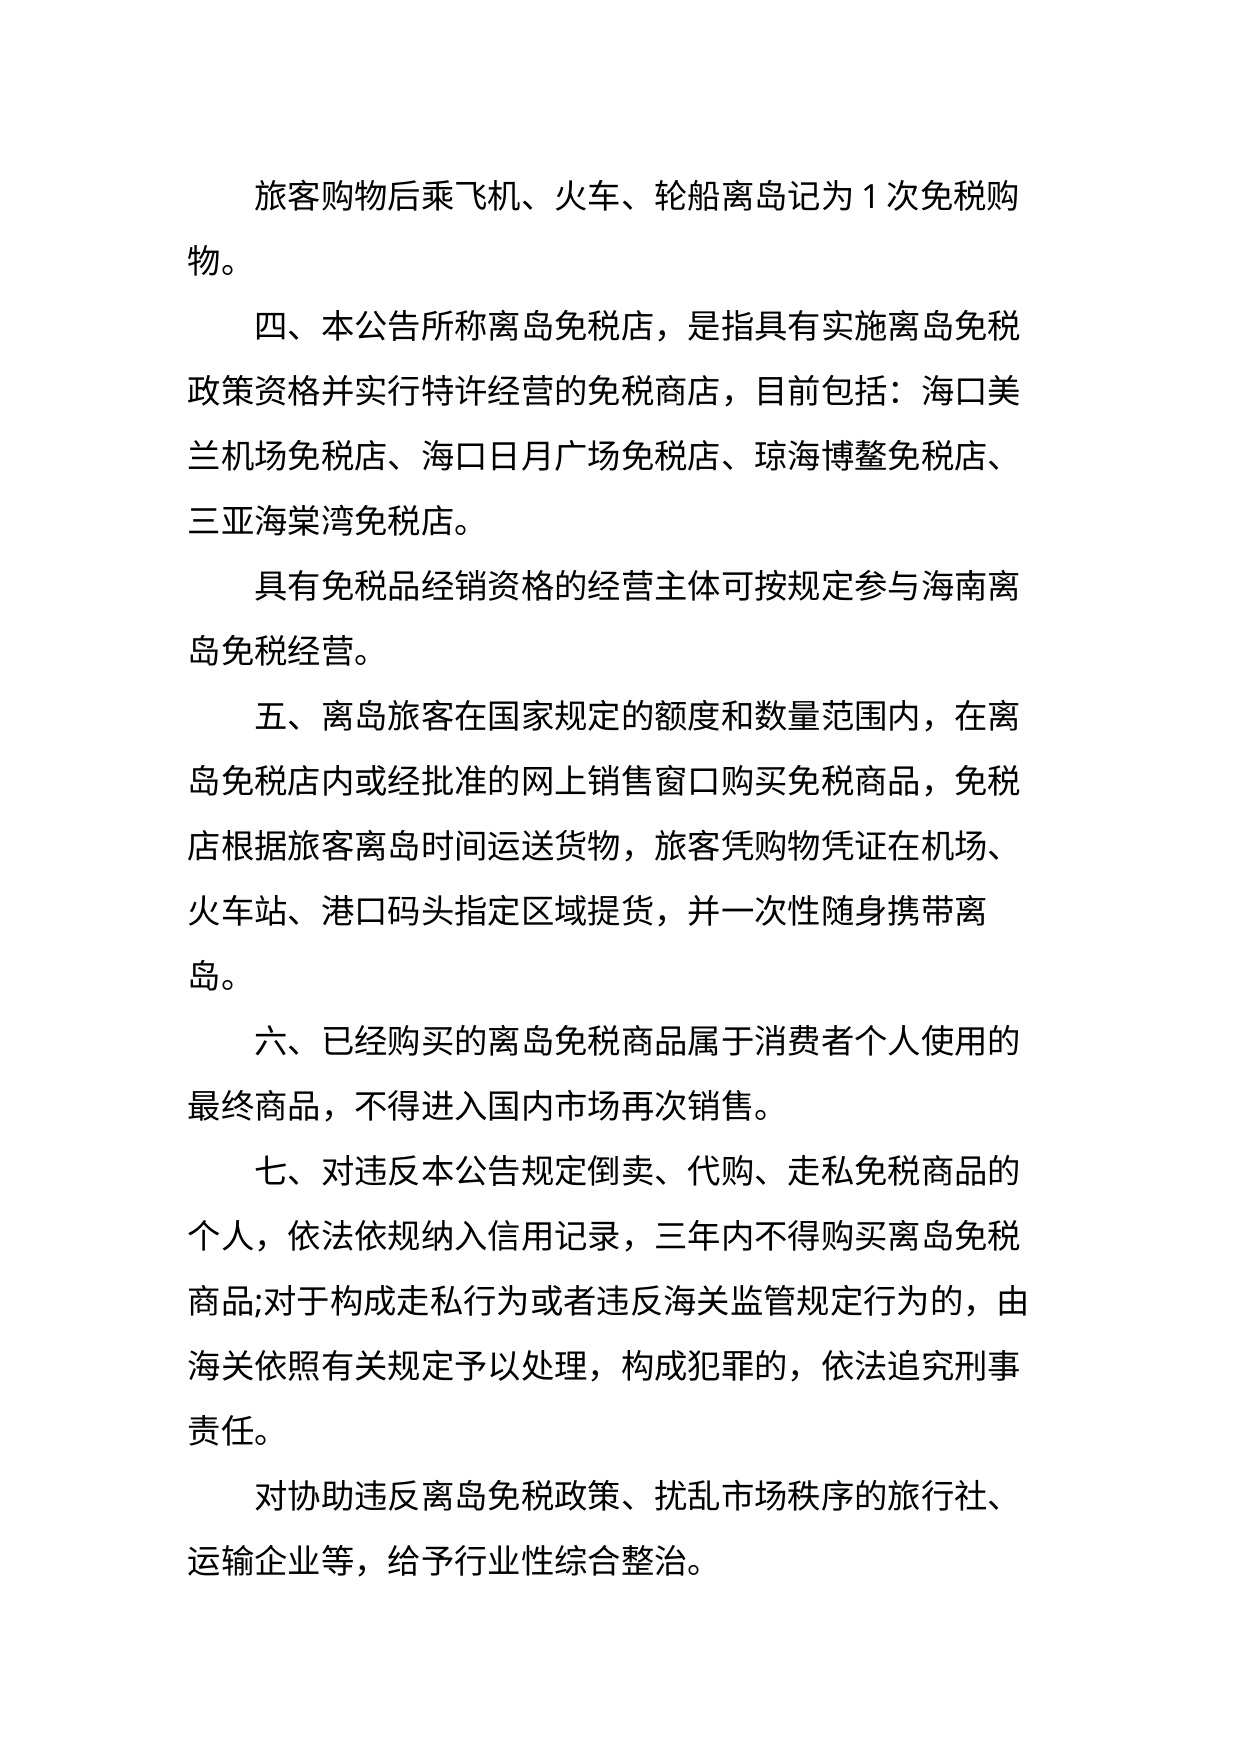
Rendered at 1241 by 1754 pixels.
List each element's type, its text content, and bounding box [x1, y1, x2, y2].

text 五、离岛旅客在国家规定的额度和数量范围内，在离岛免税店内或经批准的网上销售窗口购买免税商品，免税店根据旅客离岛时间运送货物，旅客凭购物凭证在机场、火车站、港口码头指定区域提货，并一次性随身携带离岛。 [187, 682, 1053, 1007]
text 六、已经购买的离岛免税商品属于消费者个人使用的最终商品，不得进入国内市场再次销售。 [187, 1007, 1053, 1137]
text 对协助违反离岛免税政策、扰乱市场秩序的旅行社、运输企业等，给予行业性综合整治。 [187, 1462, 1053, 1592]
text 四、本公告所称离岛免税店，是指具有实施离岛免税政策资格并实行特许经营的免税商店，目前包括：海口美兰机场免税店、海口日月广场免税店、琼海博鳌免税店、三亚海棠湾免税店。 [187, 292, 1053, 552]
text 旅客购物后乘飞机、火车、轮船离岛记为1次免税购物。 [187, 162, 1053, 292]
text 七、对违反本公告规定倒卖、代购、走私免税商品的个人，依法依规纳入信用记录，三年内不得购买离岛免税商品;对于构成走私行为或者违反海关监管规定行为的，由海关依照有关规定予以处理，构成犯罪的，依法追究刑事责任。 [187, 1137, 1053, 1462]
text 具有免税品经销资格的经营主体可按规定参与海南离岛免税经营。 [187, 552, 1053, 682]
